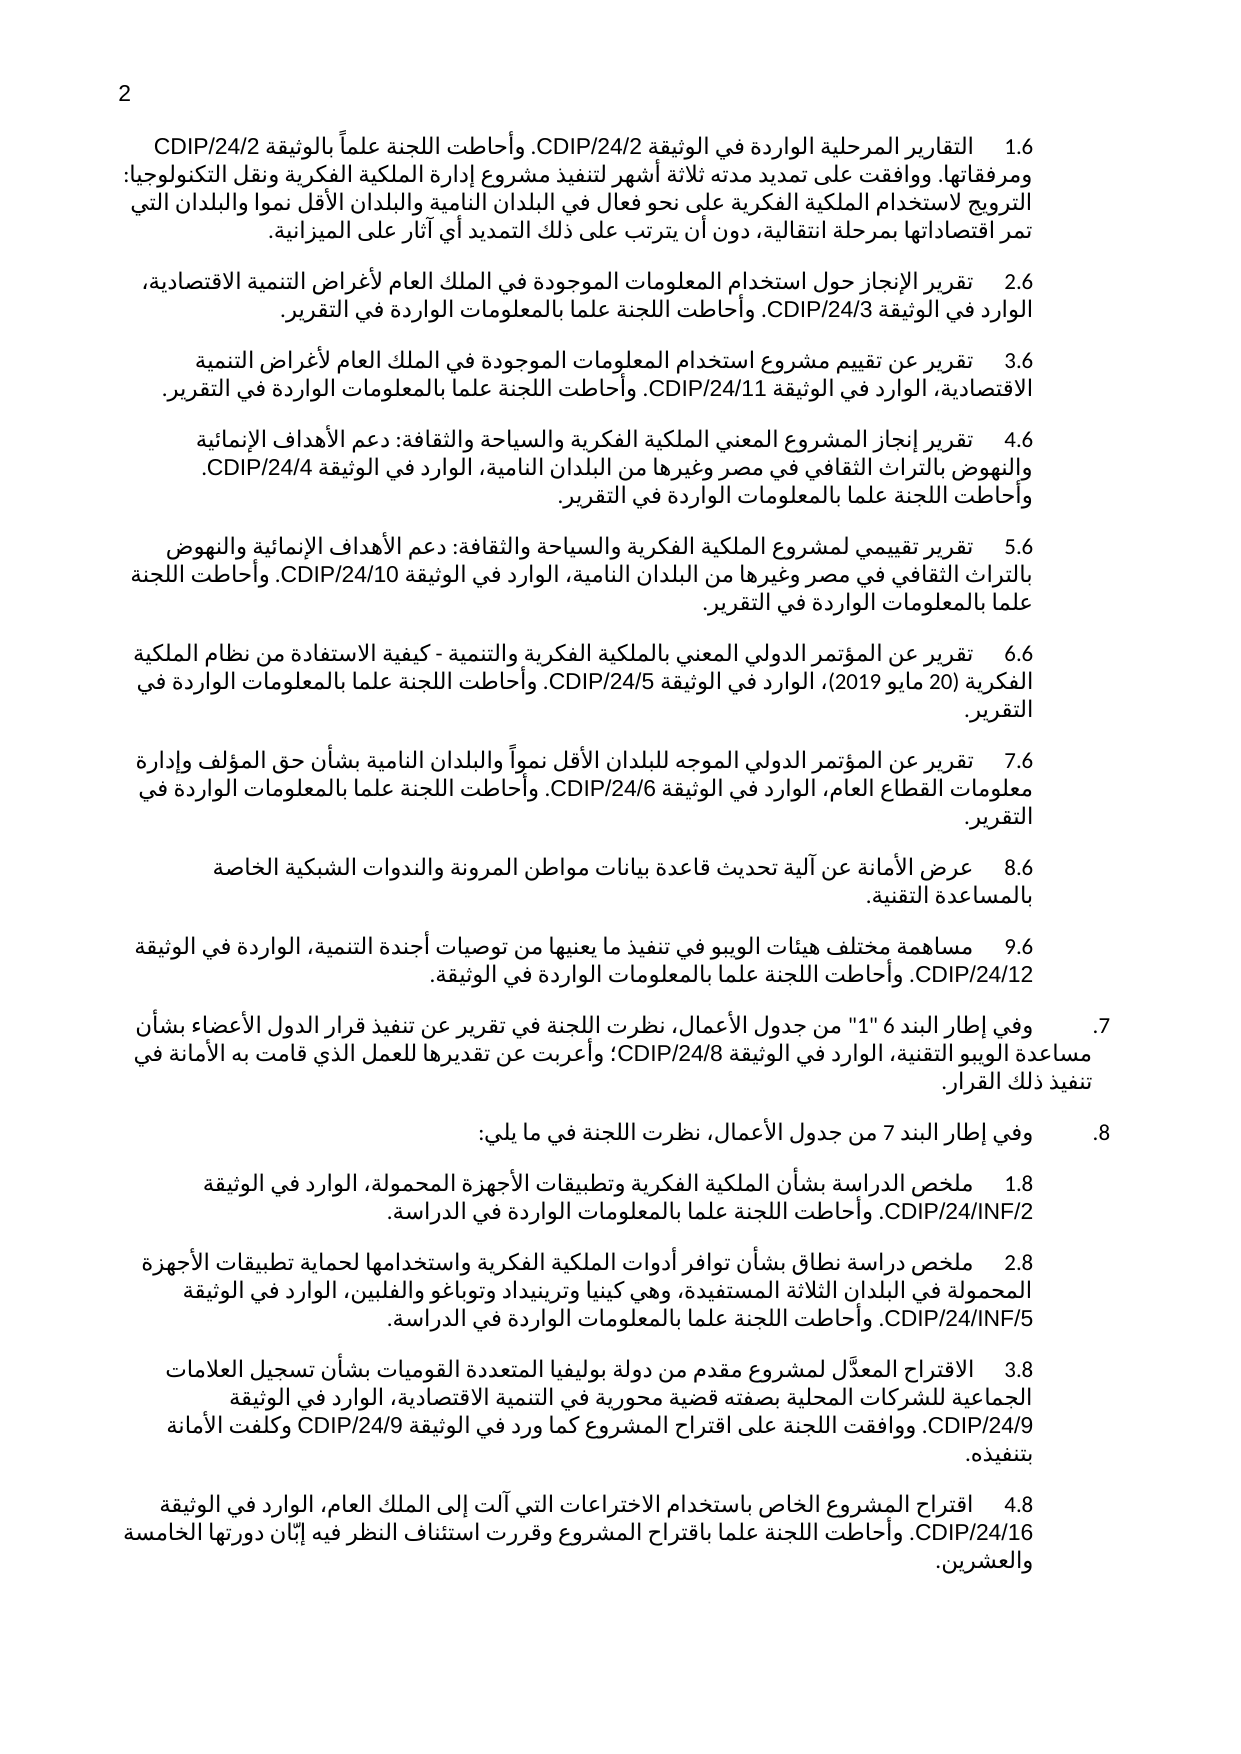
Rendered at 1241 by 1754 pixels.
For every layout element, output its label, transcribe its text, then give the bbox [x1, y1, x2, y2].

list 4.8 اقتراح المشروع الخاص باستخدام الاختراعات التي آلت إلى الملك العام، الوارد في الوثيقة CDIP/24/16. وأحاطت اللجنة علما باقتراح المشروع وقررت استئناف النظر فيه إبّان دورتها الخامسة والعشرين. [118, 1490, 1033, 1574]
list 5.6 تقرير تقييمي لمشروع الملكية الفكرية والسياحة والثقافة: دعم الأهداف الإنمائية والنهوض بالتراث الثقافي في مصر وغيرها من البلدان النامية، الوارد في الوثيقة CDIP/24/10. وأحاطت اللجنة علما بالمعلومات الواردة في التقرير. [118, 532, 1033, 616]
list 6.6 تقرير عن المؤتمر الدولي المعني بالملكية الفكرية والتنمية - كيفية الاستفادة من نظام الملكية الفكرية (20 مايو 2019)، الوارد في الوثيقة CDIP/24/5. وأحاطت اللجنة علما بالمعلومات الواردة في التقرير. [118, 639, 1033, 723]
list 7.6 تقرير عن المؤتمر الدولي الموجه للبلدان الأقل نمواً والبلدان النامية بشأن حق المؤلف وإدارة معلومات القطاع العام، الوارد في الوثيقة CDIP/24/6. وأحاطت اللجنة علما بالمعلومات الواردة في التقرير. [118, 746, 1033, 830]
list 1.6 التقارير المرحلية الواردة في الوثيقة CDIP/24/2. وأحاطت اللجنة علماً بالوثيقة CDIP/24/2 ومرفقاتها. ووافقت على تمديد مدته ثلاثة أشهر لتنفيذ مشروع إدارة الملكية الفكرية ونقل التكنولوجيا: الترويج لاستخدام الملكية الفكرية على نحو فعال في البلدان النامية والبلدان الأقل نموا والبلدان التي تمر اقتصاداتها بمرحلة انتقالية، دون أن يترتب على ذلك التمديد أي آثار على الميزانية. [118, 132, 1033, 244]
list 3.8 الاقتراح المعدَّل لمشروع مقدم من دولة بوليفيا المتعددة القوميات بشأن تسجيل العلامات الجماعية للشركات المحلية بصفته قضية محورية في التنمية الاقتصادية، الوارد في الوثيقة CDIP/24/9. ووافقت اللجنة على اقتراح المشروع كما ورد في الوثيقة CDIP/24/9 وكلفت الأمانة بتنفيذه. [118, 1355, 1033, 1467]
text وفي إطار البند 7 من جدول الأعمال، نظرت اللجنة في ما يلي: [118, 1118, 1092, 1146]
list 1.8 ملخص الدراسة بشأن الملكية الفكرية وتطبيقات الأجهزة المحمولة، الوارد في الوثيقة CDIP/24/INF/2. وأحاطت اللجنة علما بالمعلومات الواردة في الدراسة. [118, 1169, 1033, 1225]
list 2.8 ملخص دراسة نطاق بشأن توافر أدوات الملكية الفكرية واستخدامها لحماية تطبيقات الأجهزة المحمولة في البلدان الثلاثة المستفيدة، وهي كينيا وترينيداد وتوباغو والفلبين، الوارد في الوثيقة CDIP/24/INF/5. وأحاطت اللجنة علما بالمعلومات الواردة في الدراسة. [118, 1248, 1033, 1332]
list 4.6 تقرير إنجاز المشروع المعني الملكية الفكرية والسياحة والثقافة: دعم الأهداف الإنمائية والنهوض بالتراث الثقافي في مصر وغيرها من البلدان النامية، الوارد في الوثيقة CDIP/24/4. وأحاطت اللجنة علما بالمعلومات الواردة في التقرير. [118, 425, 1033, 509]
text وفي إطار البند 6 "1" من جدول الأعمال، نظرت اللجنة في تقرير عن تنفيذ قرار الدول الأعضاء بشأن مساعدة الويبو التقنية، الوارد في الوثيقة CDIP/24/8؛ وأعربت عن تقديرها للعمل الذي قامت به الأمانة في تنفيذ ذلك القرار. [118, 1011, 1092, 1095]
list 3.6 تقرير عن تقييم مشروع استخدام المعلومات الموجودة في الملك العام لأغراض التنمية الاقتصادية، الوارد في الوثيقة CDIP/24/11. وأحاطت اللجنة علما بالمعلومات الواردة في التقرير. [118, 346, 1033, 402]
list 9.6 مساهمة مختلف هيئات الويبو في تنفيذ ما يعنيها من توصيات أجندة التنمية، الواردة في الوثيقة CDIP/24/12. وأحاطت اللجنة علما بالمعلومات الواردة في الوثيقة. [118, 932, 1033, 988]
list 2.6 تقرير الإنجاز حول استخدام المعلومات الموجودة في الملك العام لأغراض التنمية الاقتصادية، الوارد في الوثيقة CDIP/24/3. وأحاطت اللجنة علما بالمعلومات الواردة في التقرير. [118, 267, 1033, 323]
list 8.6 عرض الأمانة عن آلية تحديث قاعدة بيانات مواطن المرونة والندوات الشبكية الخاصة بالمساعدة التقنية. [118, 853, 1033, 909]
